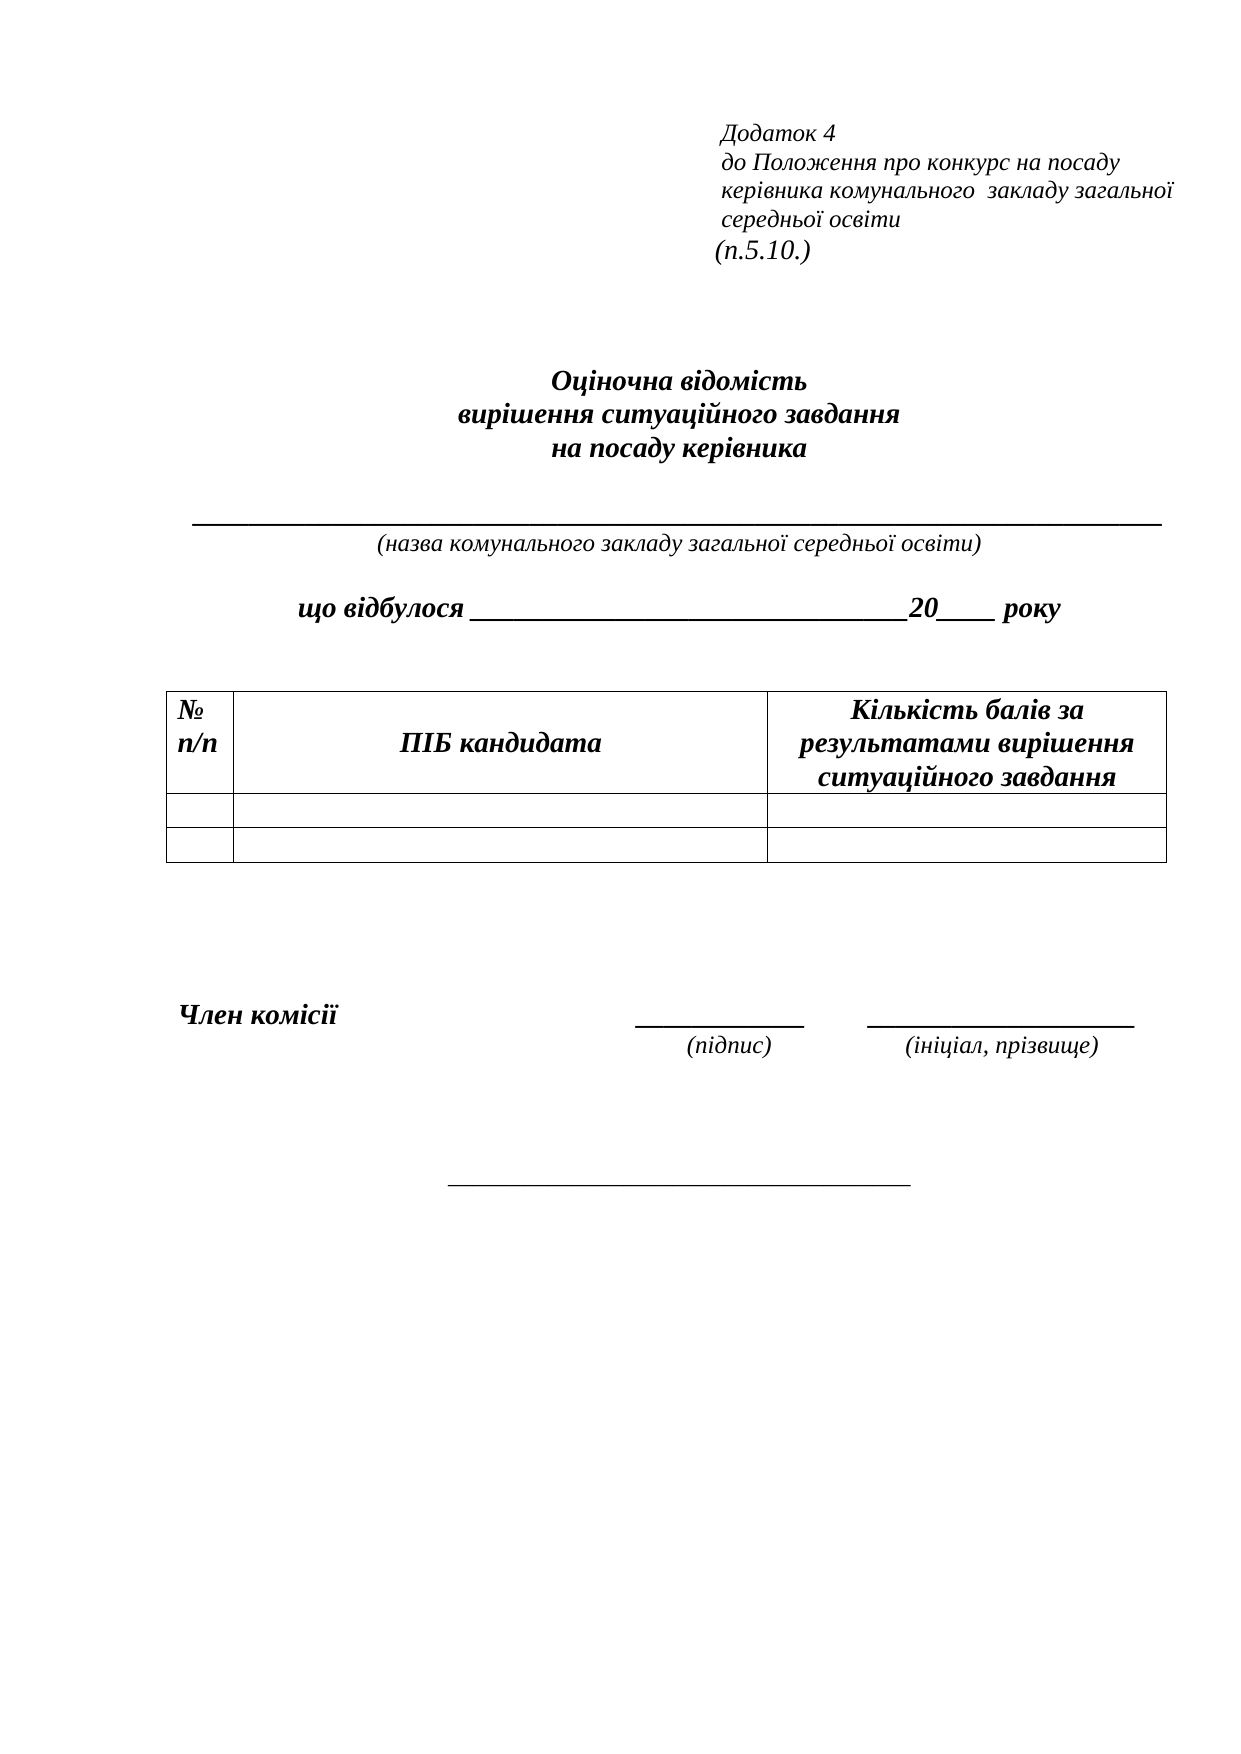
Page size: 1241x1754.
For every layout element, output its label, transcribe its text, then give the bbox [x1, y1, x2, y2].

text на посаду керівника [177, 430, 1181, 463]
text Оціночна відомість [177, 363, 1181, 396]
table_header ПІБ кандидата [234, 692, 767, 793]
text до Положення про конкурс на посаду керівника комунального закладу загальної середньої освіти [721, 147, 1181, 233]
table_cell [234, 828, 767, 862]
text вирішення ситуаційного завдання [177, 396, 1181, 430]
text (п.5.10.) [177, 233, 1181, 266]
table_cell [768, 828, 1166, 862]
table_header № п/п [167, 692, 233, 793]
table_cell [167, 828, 233, 862]
subtitle Додаток 4 [177, 118, 1181, 147]
table_cell [167, 794, 233, 827]
text (підпис) (ініціал, прізвище) [177, 1031, 1181, 1059]
text _____________________________________ [177, 1160, 1181, 1189]
text _____________________________________________________________________ [177, 496, 1181, 528]
table_header Кількість балів за результатами вирішення ситуаційного завдання [768, 692, 1166, 793]
text (назва комунального закладу загальної середньої освіти) [177, 528, 1181, 557]
text що відбулося ______________________________20____ року [177, 590, 1181, 624]
table_cell [768, 794, 1166, 827]
table_cell [234, 794, 767, 827]
text Член комісії ____________ ___________________ [177, 997, 1181, 1031]
